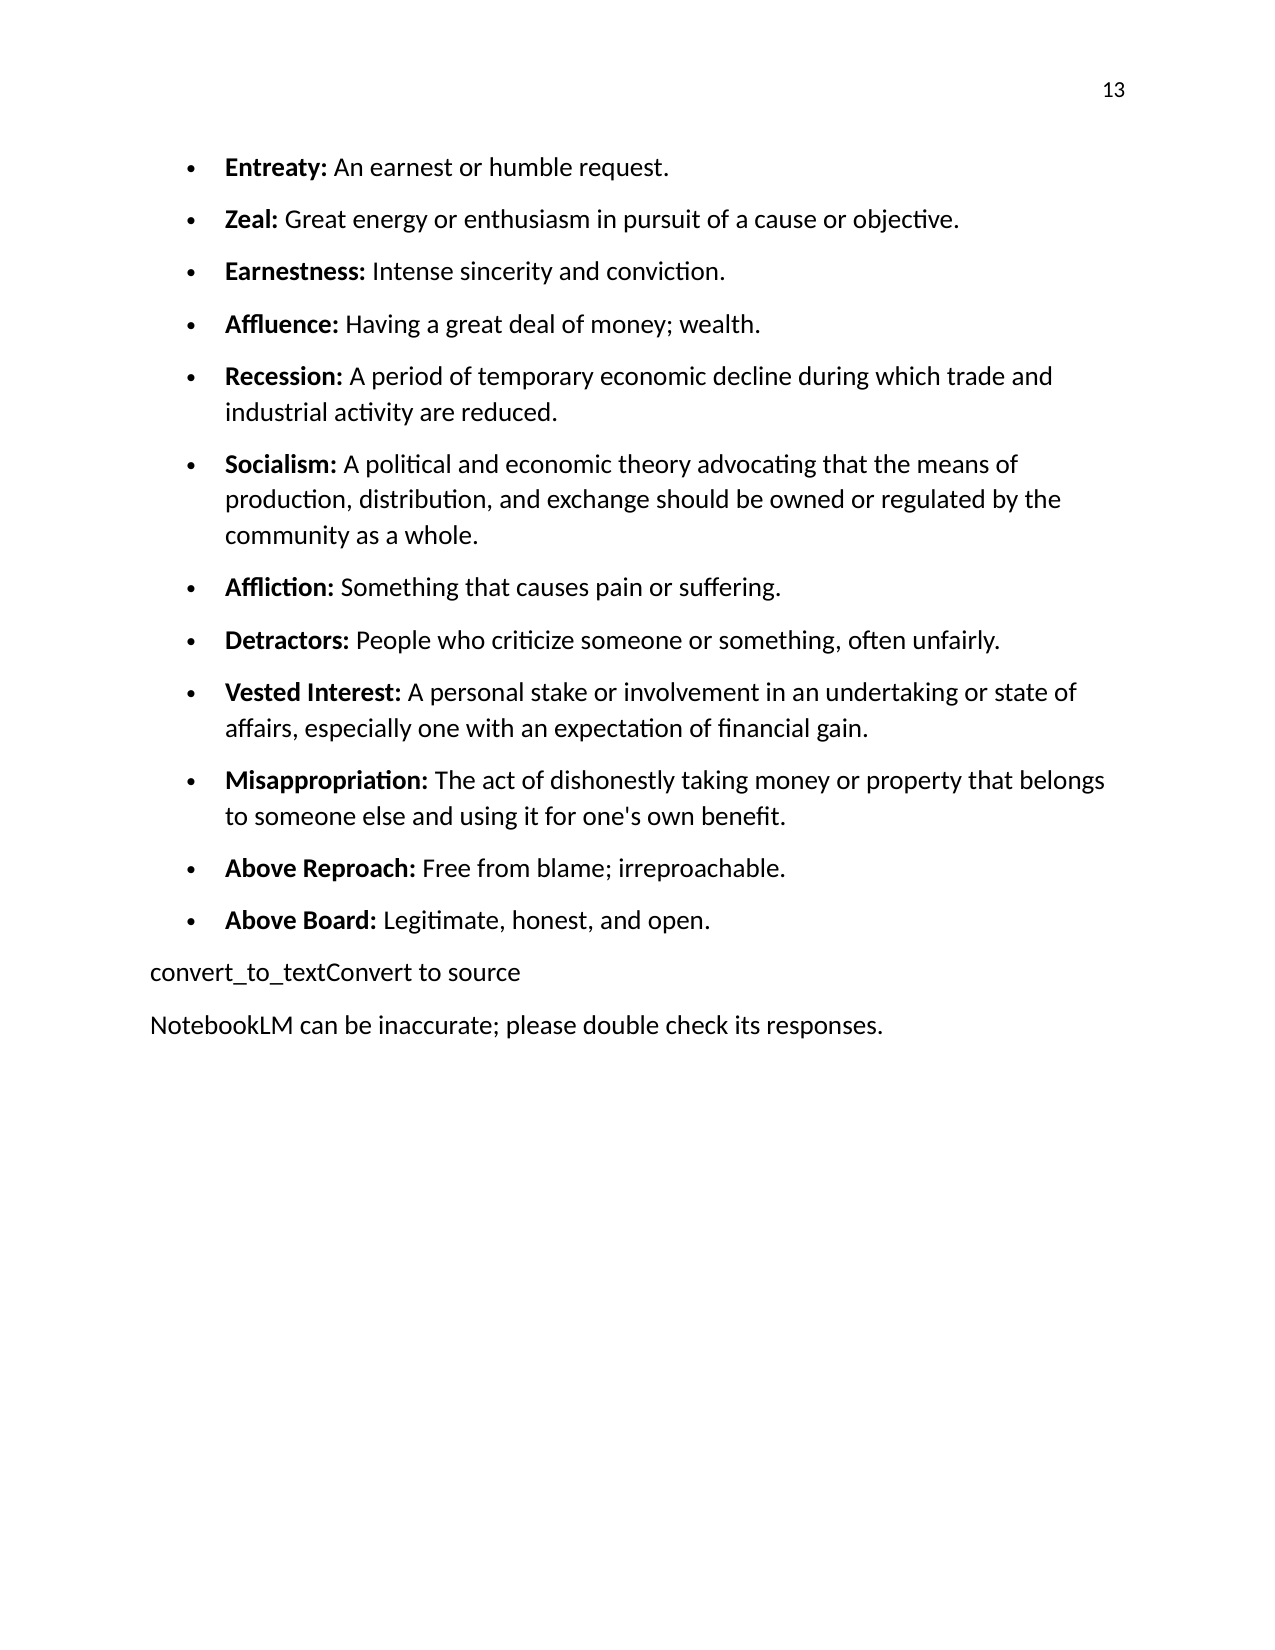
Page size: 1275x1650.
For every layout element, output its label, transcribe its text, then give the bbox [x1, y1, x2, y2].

list Affluence: Having a great deal of money; wealth. [187, 307, 1125, 340]
list Affliction: Something that causes pain or suffering. [187, 571, 1125, 604]
list Socialism: A political and economic theory advocating that the means of production, distribution, and exchange should be owned or regulated by the community as a whole. [187, 447, 1125, 551]
list Misappropriation: The act of dishonestly taking money or property that belongs to someone else and using it for one's own benefit. [187, 763, 1125, 832]
text convert_to_textConvert to source [150, 956, 1125, 989]
list Vested Interest: A personal stake or involvement in an undertaking or state of affairs, especially one with an expectation of financial gain. [187, 675, 1125, 744]
list Above Board: Legitimate, honest, and open. [187, 903, 1125, 936]
text NotebookLM can be inaccurate; please double check its responses.Top of Form [150, 1008, 1125, 1041]
list Entreaty: An earnest or humble request. [187, 150, 1125, 183]
list Recession: A period of temporary economic decline during which trade and industrial activity are reduced. [187, 359, 1125, 428]
list Earnestness: Intense sincerity and conviction. [187, 254, 1125, 288]
list Zeal: Great energy or enthusiasm in pursuit of a cause or objective. [187, 202, 1125, 235]
list Detractors: People who criticize someone or something, often unfairly. [187, 623, 1125, 656]
list Above Reproach: Free from blame; irreproachable. [187, 851, 1125, 884]
